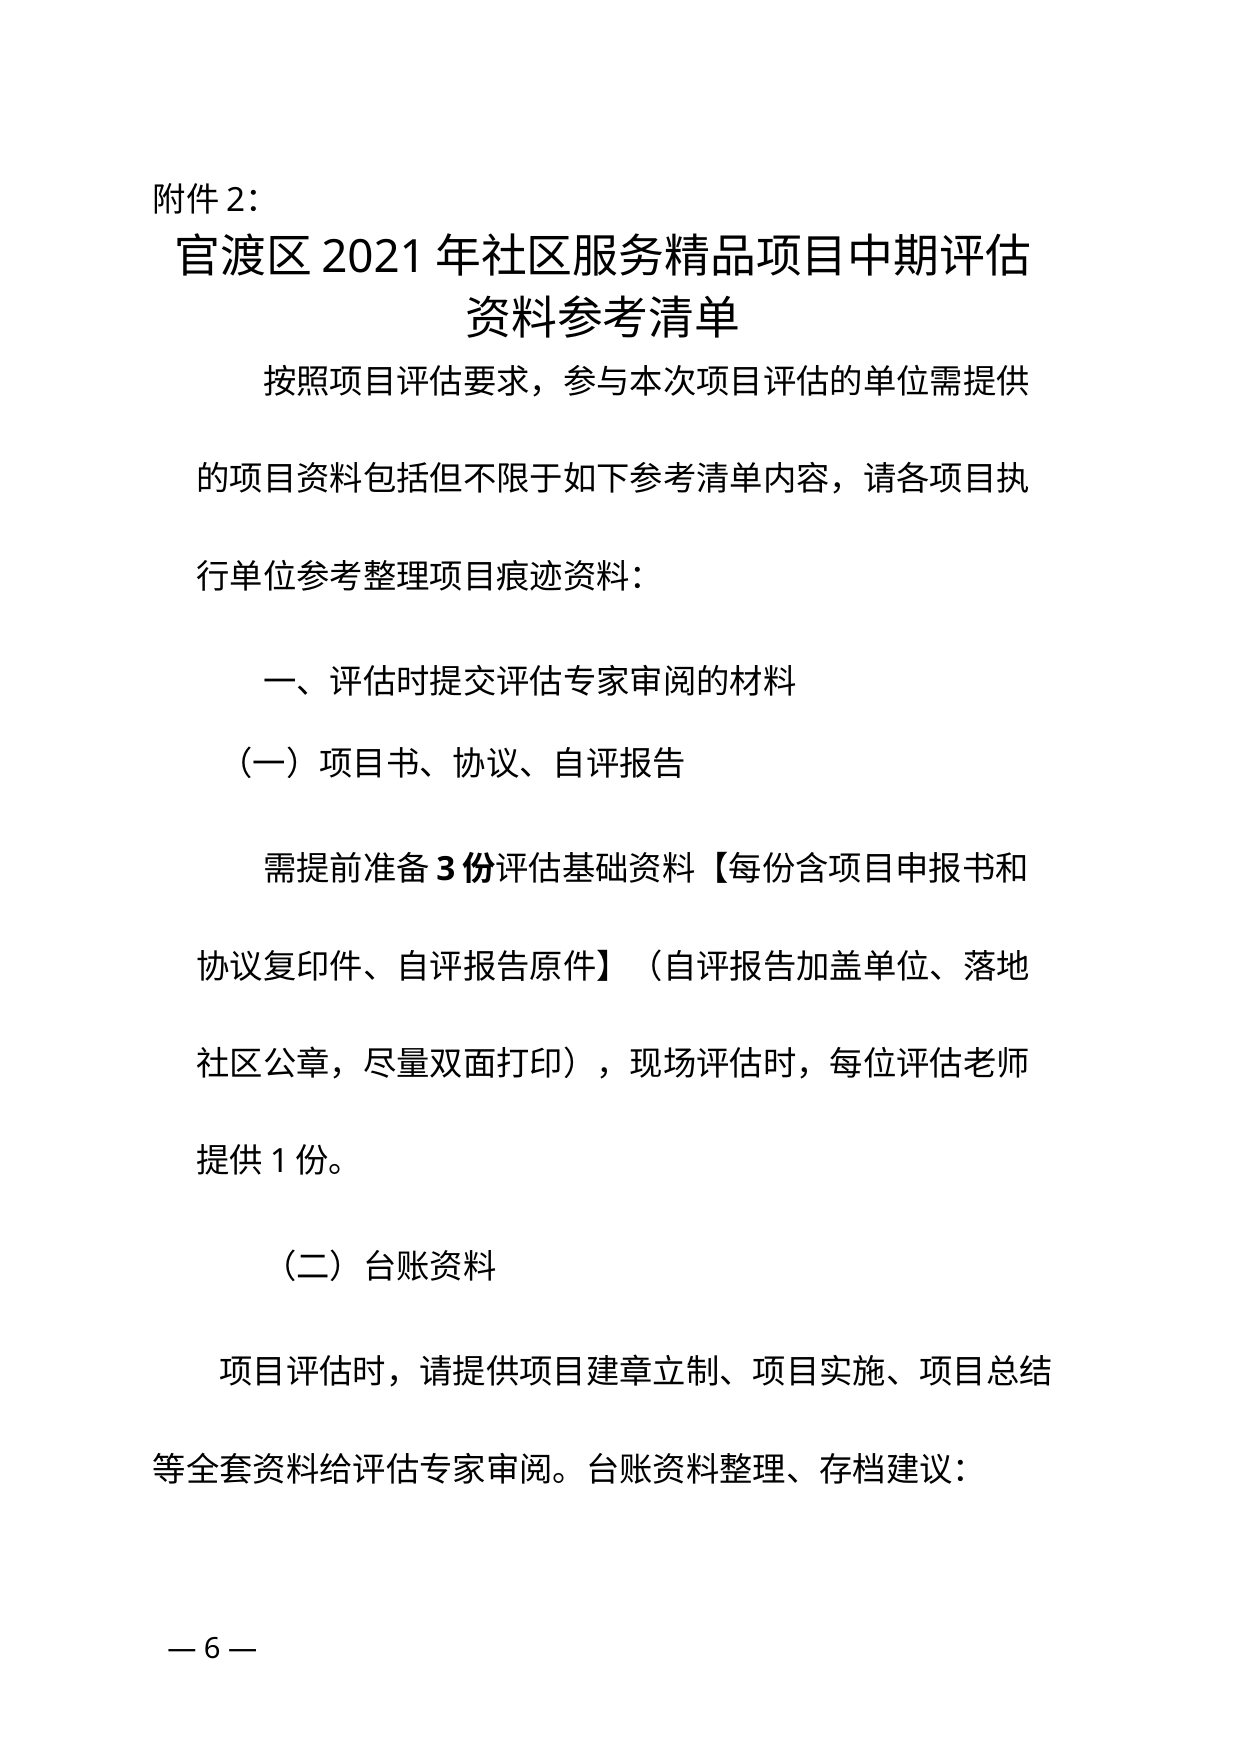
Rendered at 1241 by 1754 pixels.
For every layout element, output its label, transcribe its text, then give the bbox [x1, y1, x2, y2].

text 需提前准备3份评估基础资料【每份含项目申报书和协议复印件、自评报告原件】（自评报告加盖单位、落地社区公章，尽量双面打印），现场评估时，每位评估老师提供1份。 [196, 833, 1053, 1191]
list 台账资料 [196, 1232, 1053, 1297]
text 一、评估时提交评估专家审阅的材料 [196, 647, 1053, 712]
text 附件2： [152, 162, 1053, 223]
list （一）项目书、协议、自评报告 [152, 728, 1053, 793]
text 官渡区2021年社区服务精品项目中期评估 [152, 223, 1053, 285]
text 资料参考清单 [152, 285, 1053, 346]
list 项目评估时，请提供项目建章立制、项目实施、项目总结等全套资料给评估专家审阅。台账资料整理、存档建议： [152, 1337, 1053, 1499]
text 按照项目评估要求，参与本次项目评估的单位需提供的项目资料包括但不限于如下参考清单内容，请各项目执行单位参考整理项目痕迹资料： [196, 346, 1053, 606]
